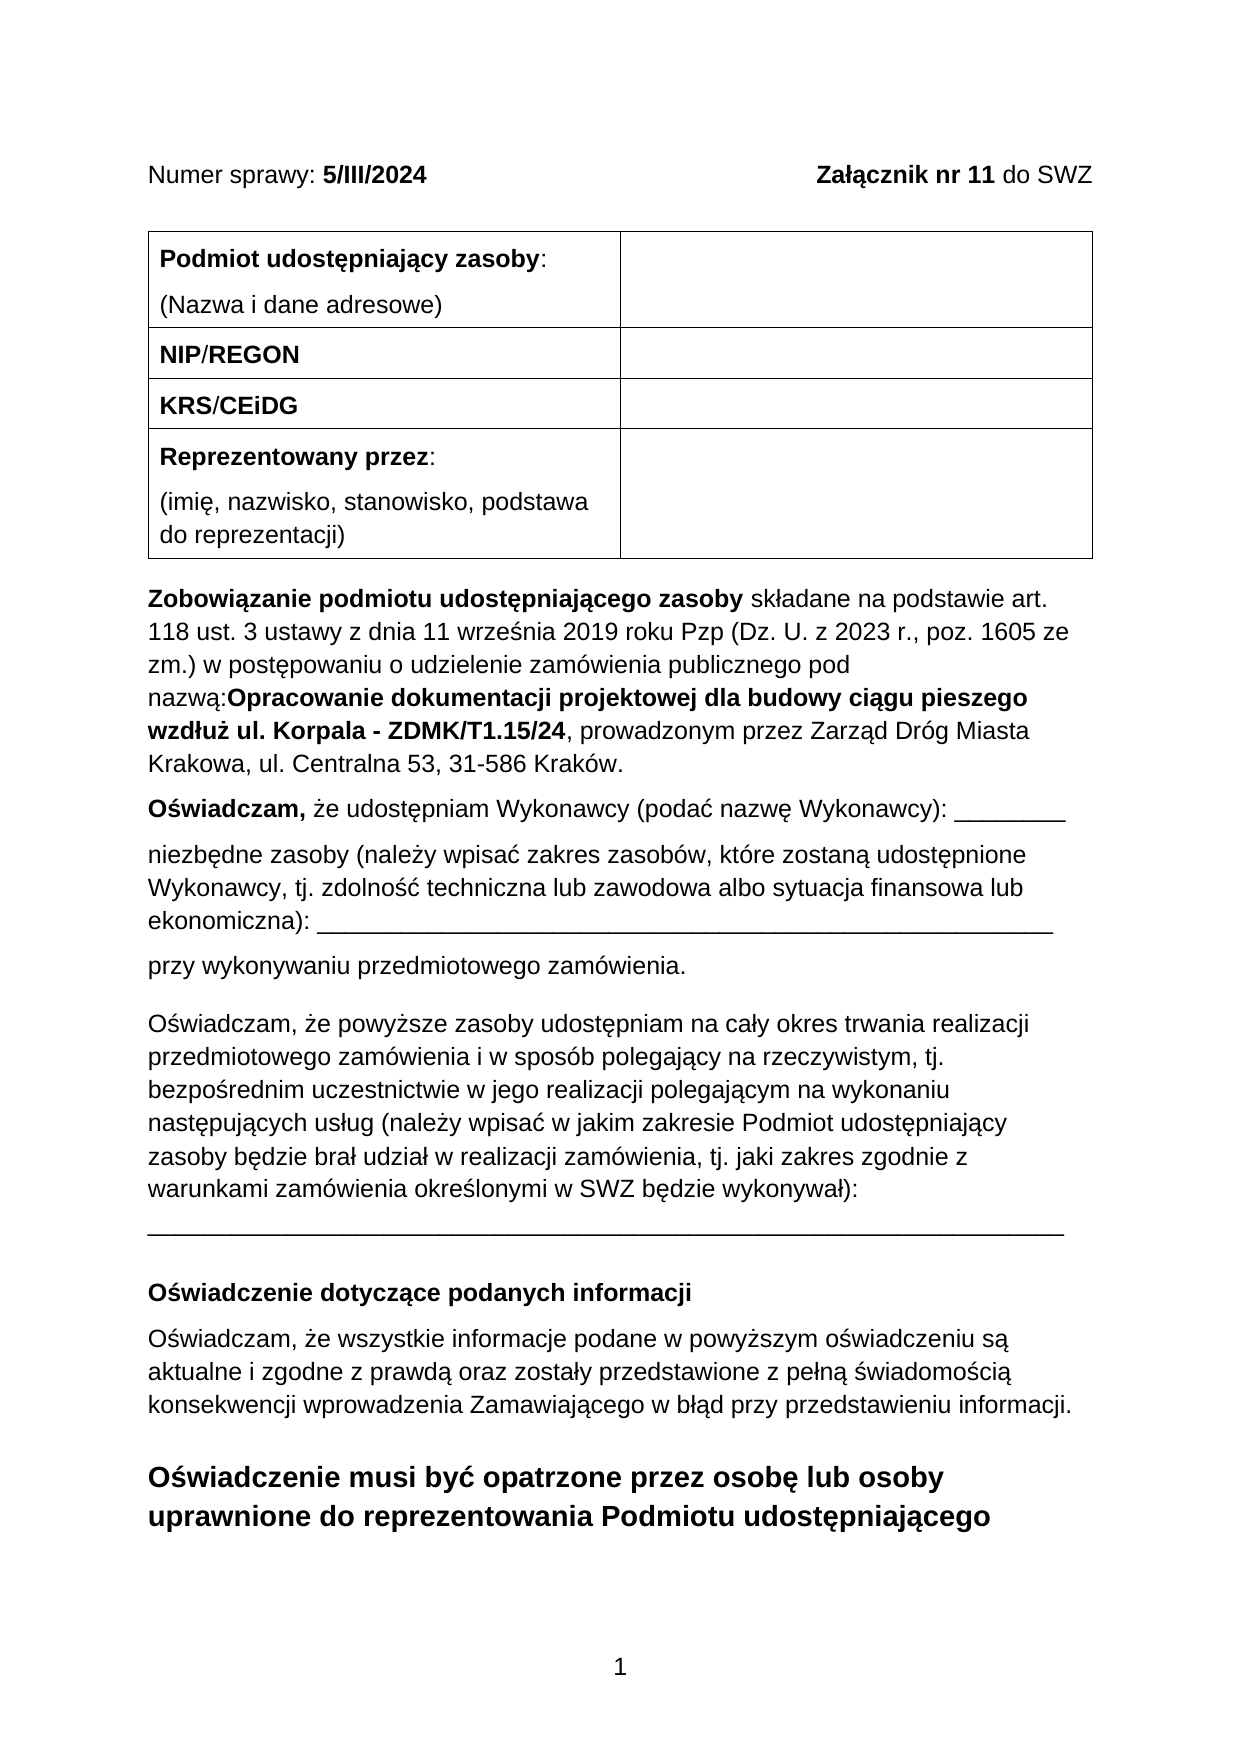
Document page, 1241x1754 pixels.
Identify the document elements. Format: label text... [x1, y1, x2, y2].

table_header [621, 232, 1092, 327]
table_cell [621, 379, 1092, 428]
table_cell Reprezentowany przez: (imię, nazwisko, stanowisko, podstawa do reprezentacji) [149, 429, 620, 558]
text Zobowiązanie podmiotu udostępniającego zasoby składane na podstawie art. 118 ust. 3 ustawy z dnia 11 września 2019 roku Pzp (Dz. U. z 2023 r., poz. 1605 ze zm.) w postępowaniu o udzielenie zamówienia publicznego pod nazwą:Opracowanie dokumentacji projektowej dla budowy ciągu pieszego wzdłuż ul. Korpala - ZDMK/T1.15/24, prowadzonym przez Zarząd Dróg Miasta Krakowa, ul. Centralna 53, 31-586 Kraków. [148, 584, 1093, 777]
table_cell NIP/REGON [149, 328, 620, 378]
text Oświadczam, że wszystkie informacje podane w powyższym oświadczeniu są aktualne i zgodne z prawdą oraz zostały przedstawione z pełną świadomością konsekwencji wprowadzenia Zamawiającego w błąd przy przedstawieniu informacji. [148, 1323, 1093, 1418]
table_cell KRS/CEiDG [149, 379, 620, 428]
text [148, 1460, 1093, 1532]
text Oświadczenie dotyczące podanych informacji [148, 1278, 1093, 1307]
table_header Podmiot udostępniający zasoby: (Nazwa i dane adresowe) [149, 232, 620, 327]
text Oświadczam, że powyższe zasoby udostępniam na cały okres trwania realizacji przedmiotowego zamówienia i w sposób polegający na rzeczywistym, tj. bezpośrednim uczestnictwie w jego realizacji polegającym na wykonaniu następujących usług (należy wpisać w jakim zakresie Podmiot udostępniający zasoby będzie brał udział w realizacji zamówienia, tj. jaki zakres zgodnie z warunkami zamówienia określonymi w SWZ będzie wykonywał): __________________________________________________________________ [148, 1009, 1093, 1236]
text przy wykonywaniu przedmiotowego zamówienia. [148, 951, 1093, 980]
table_cell [621, 328, 1092, 378]
table_cell [621, 429, 1092, 558]
text Oświadczam, że udostępniam Wykonawcy (podać nazwę Wykonawcy): ________ [148, 794, 1093, 823]
text Numer sprawy: 5/III/2024 Załącznik nr 11 do SWZ [148, 160, 1093, 189]
text niezbędne zasoby (należy wpisać zakres zasobów, które zostaną udostępnione Wykonawcy, tj. zdolność techniczna lub zawodowa albo sytuacja finansowa lub ekonomiczna): _____________________________________________________ [148, 840, 1093, 934]
